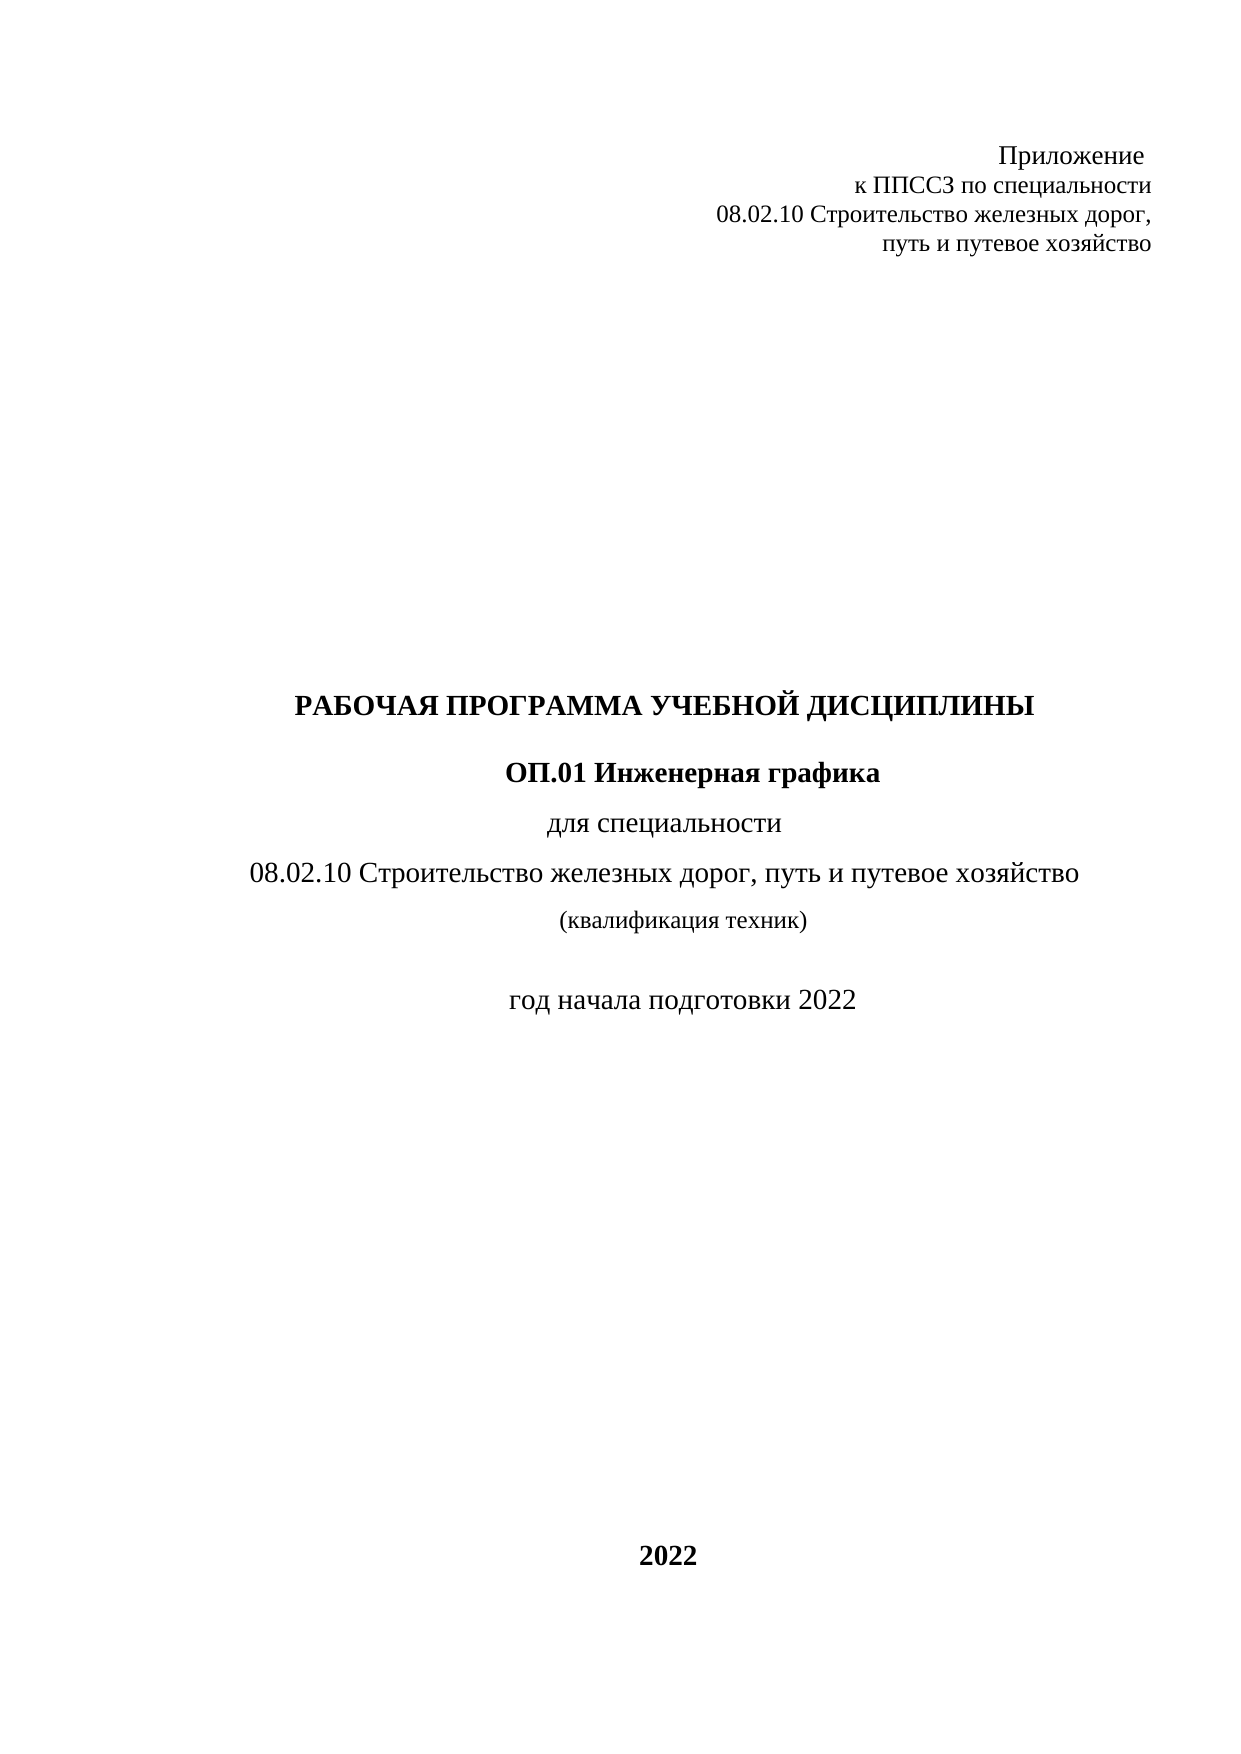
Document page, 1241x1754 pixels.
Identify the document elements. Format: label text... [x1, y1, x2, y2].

text год начала подготовки 2022 [177, 982, 1152, 1016]
text РАБОЧАЯ ПРОГРАММА УЧЕБНОЙ ДИСЦИПЛИНЫ [177, 688, 1152, 721]
text для специальности [177, 805, 1152, 838]
text 08.02.10 Строительство железных дорог, путь и путевое хозяйство [177, 199, 1152, 256]
text к ППССЗ по специальности [103, 170, 1152, 199]
text ОП.01 Инженерная графика [177, 755, 1152, 788]
text (квалификация техник) [177, 906, 1152, 934]
subtitle Приложение [177, 139, 1152, 170]
text 08.02.10 Строительство железных дорог, путь и путевое хозяйство [177, 855, 1152, 889]
text 2022 [177, 1538, 1152, 1572]
